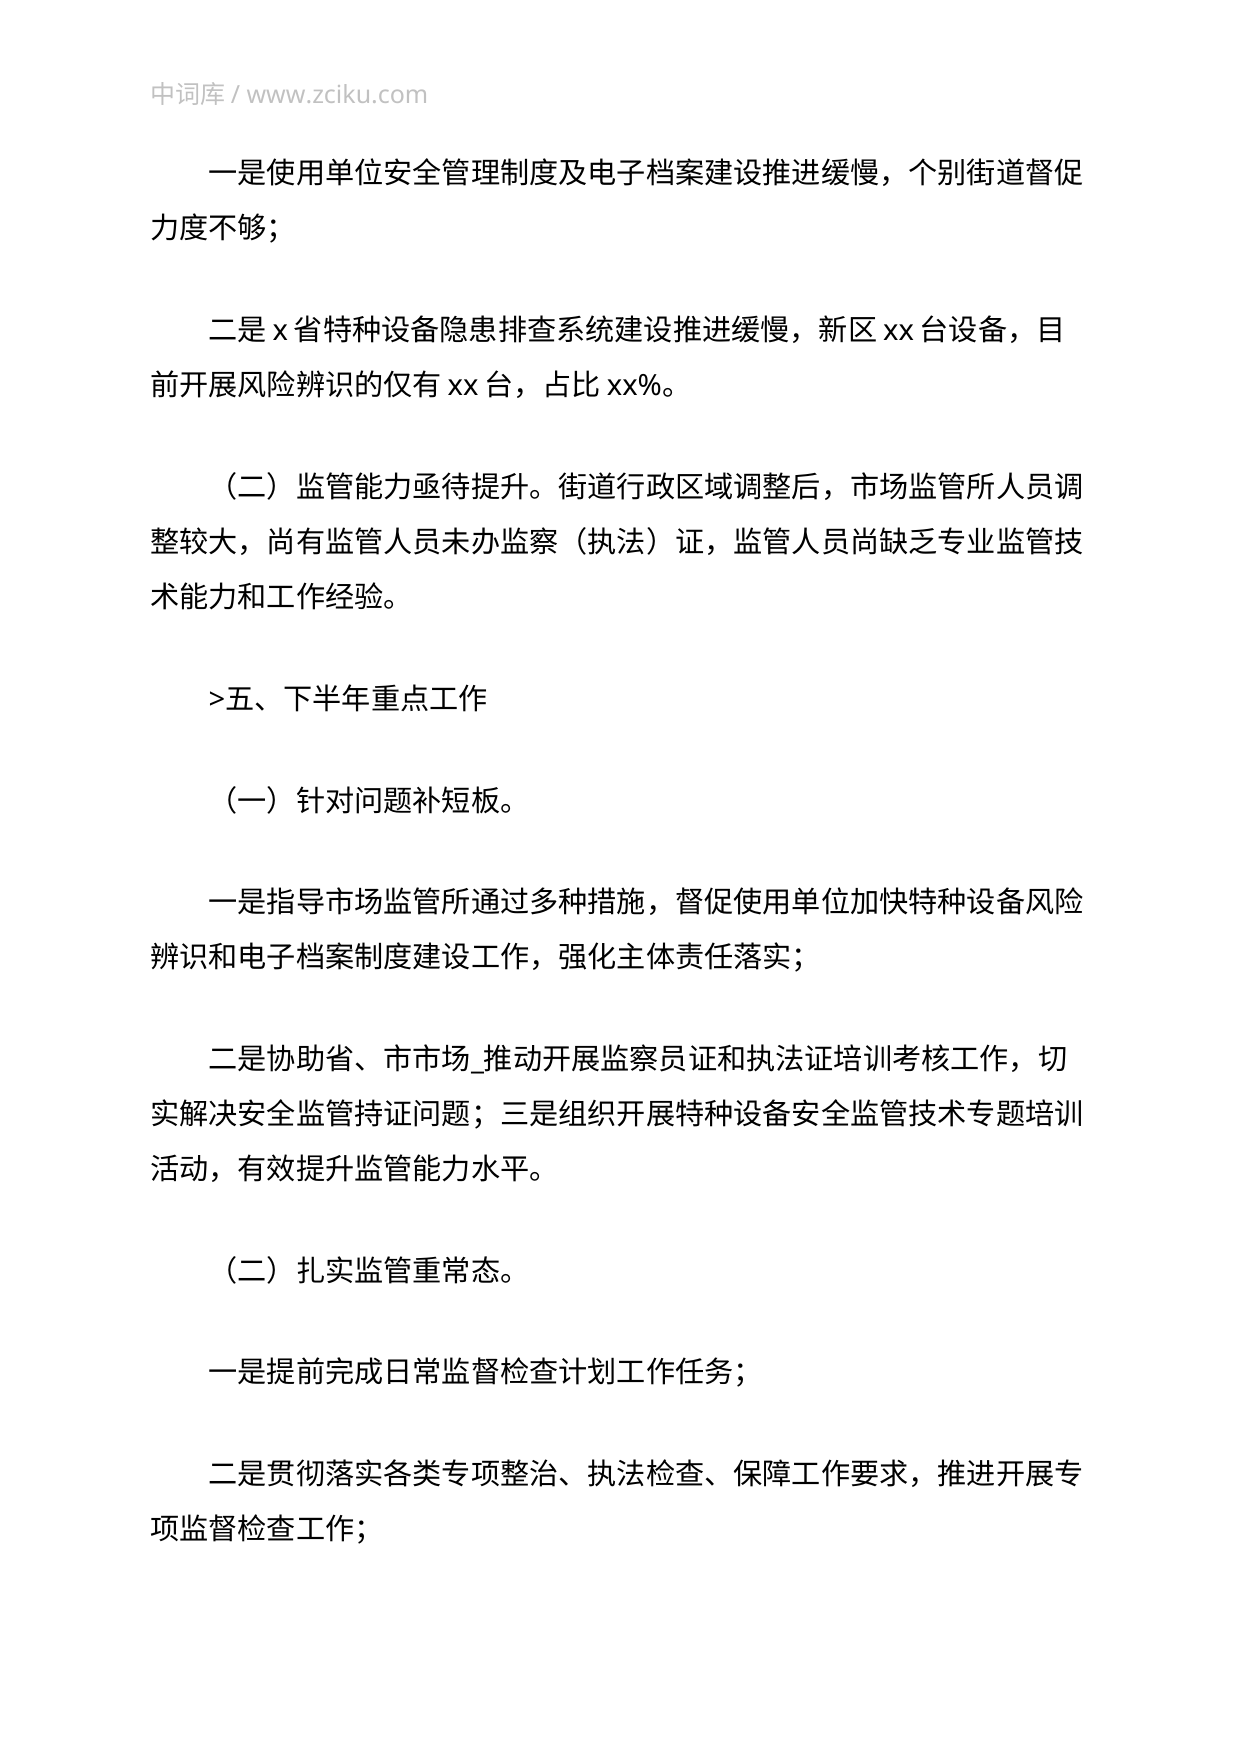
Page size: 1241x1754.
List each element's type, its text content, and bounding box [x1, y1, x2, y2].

text （二）监管能力亟待提升。街道行政区域调整后，市场监管所人员调整较大，尚有监管人员未办监察（执法）证，监管人员尚缺乏专业监管技术能力和工作经验。 [150, 464, 1090, 616]
text >五、下半年重点工作 [150, 675, 1090, 718]
text 二是协助省、市市场_推动开展监察员证和执法证培训考核工作，切实解决安全监管持证问题；三是组织开展特种设备安全监管技术专题培训活动，有效提升监管能力水平。 [150, 1036, 1090, 1188]
text 二是贯彻落实各类专项整治、执法检查、保障工作要求，推进开展专项监督检查工作； [150, 1451, 1090, 1548]
text 一是提前完成日常监督检查计划工作任务； [150, 1349, 1090, 1391]
text 一是指导市场监管所通过多种措施，督促使用单位加快特种设备风险辨识和电子档案制度建设工作，强化主体责任落实； [150, 879, 1090, 976]
text （一）针对问题补短板。 [150, 777, 1090, 819]
text 一是使用单位安全管理制度及电子档案建设推进缓慢，个别街道督促力度不够； [150, 150, 1090, 247]
text 二是x省特种设备隐患排查系统建设推进缓慢，新区xx台设备，目前开展风险辨识的仅有xx台，占比xx%。 [150, 307, 1090, 404]
text （二）扎实监管重常态。 [150, 1247, 1090, 1289]
